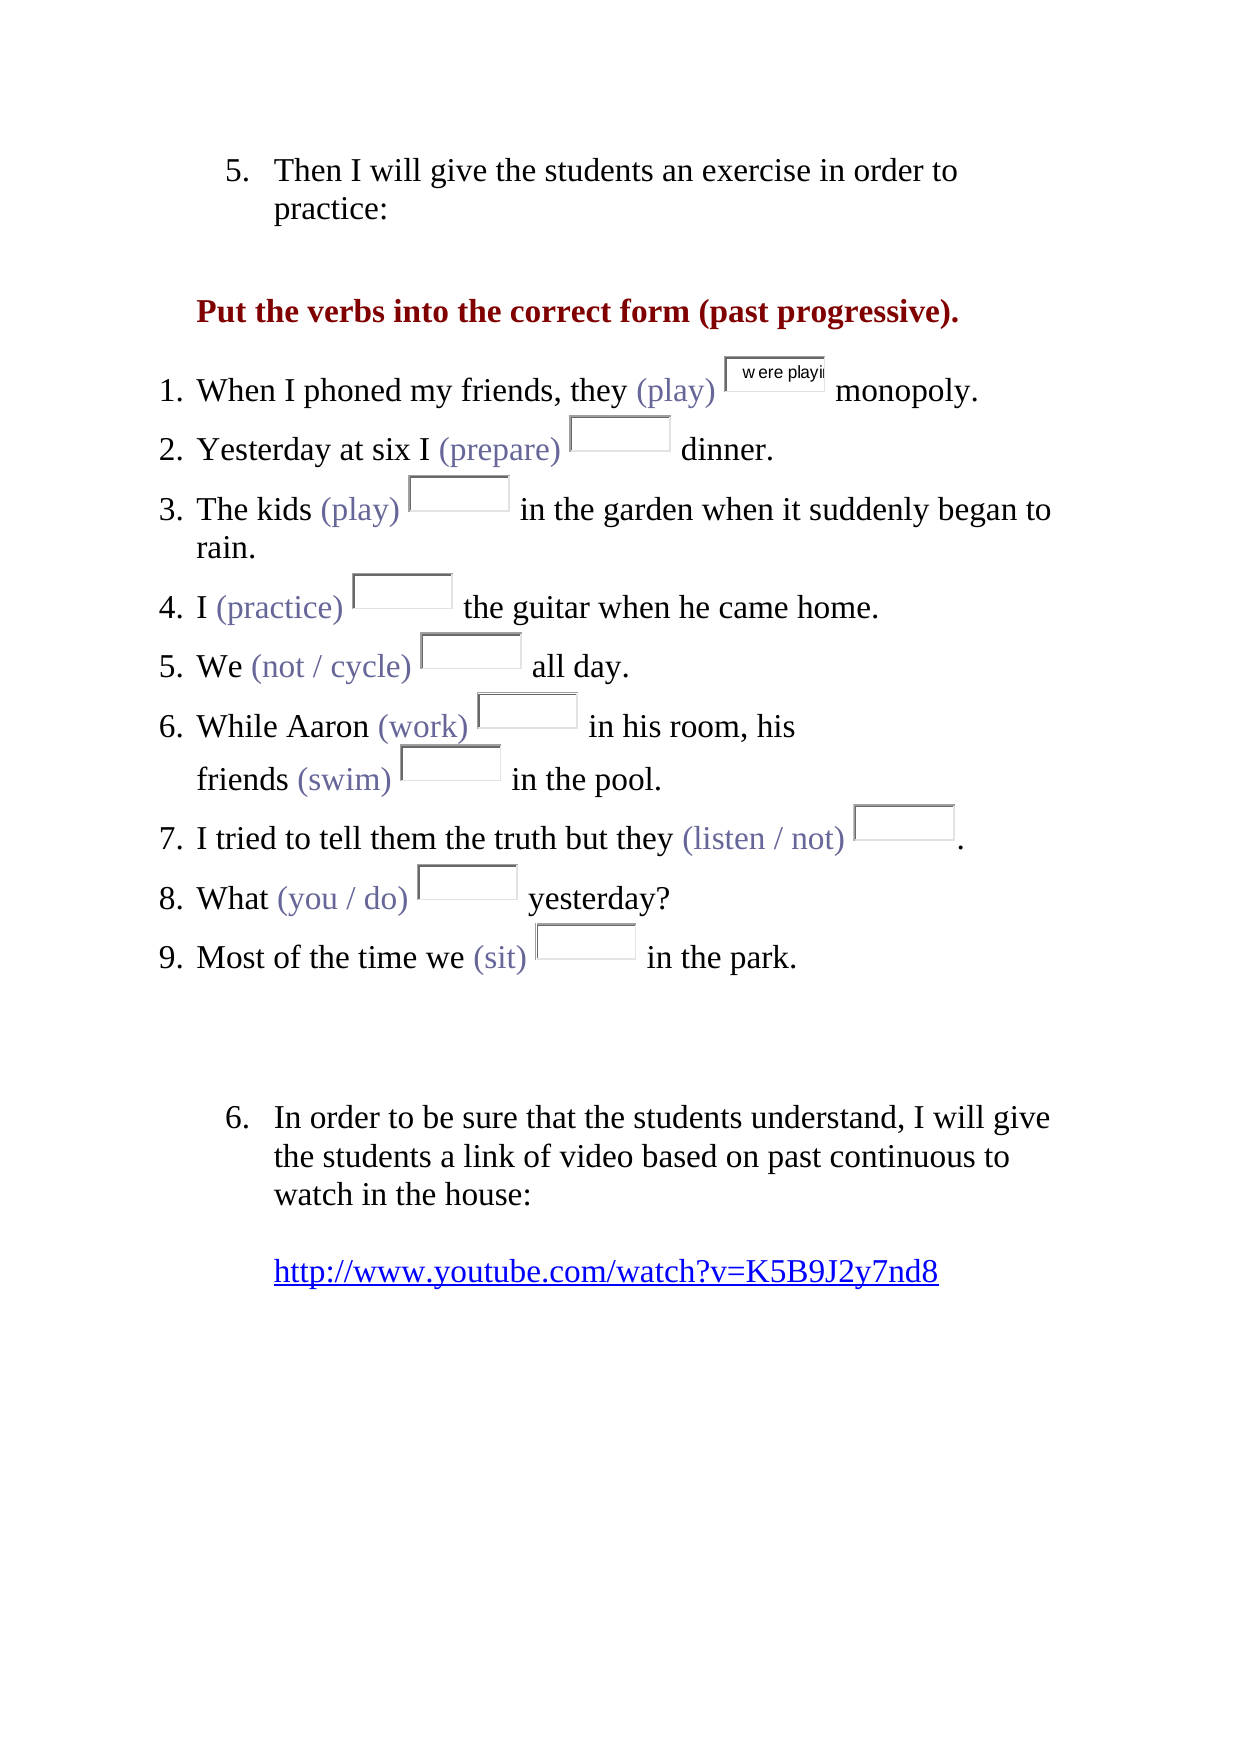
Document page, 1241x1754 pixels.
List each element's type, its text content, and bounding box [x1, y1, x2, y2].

list http://www.youtube.com/watch?v=K5B9J2y7nd8 [273, 1251, 1053, 1289]
list Most of the time we (sit) in the park. [159, 923, 1053, 976]
list Then I will give the students an exercise in order to practice: [225, 150, 1053, 227]
list While Aaron (work) in his room, his friends (swim) in the pool. [159, 692, 1053, 797]
list We (not / cycle) all day. [159, 632, 1053, 685]
list The kids (play) in the garden when it suddenly began to rain. [159, 475, 1053, 566]
list When I phoned my friends, they (play) monopoly. [159, 356, 1053, 408]
text Put the verbs into the correct form (past progressive). [196, 291, 1053, 329]
list In order to be sure that the students understand, I will give the students a link of video based on past continuous to watch in the house: [225, 1098, 1053, 1213]
list Yesterday at six I (prepare) dinner. [159, 415, 1053, 468]
list What (you / do) yesterday? [159, 864, 1053, 916]
list I tried to tell them the truth but they (listen / not) . [159, 804, 1053, 857]
list I (practice) the guitar when he came home. [159, 573, 1053, 625]
